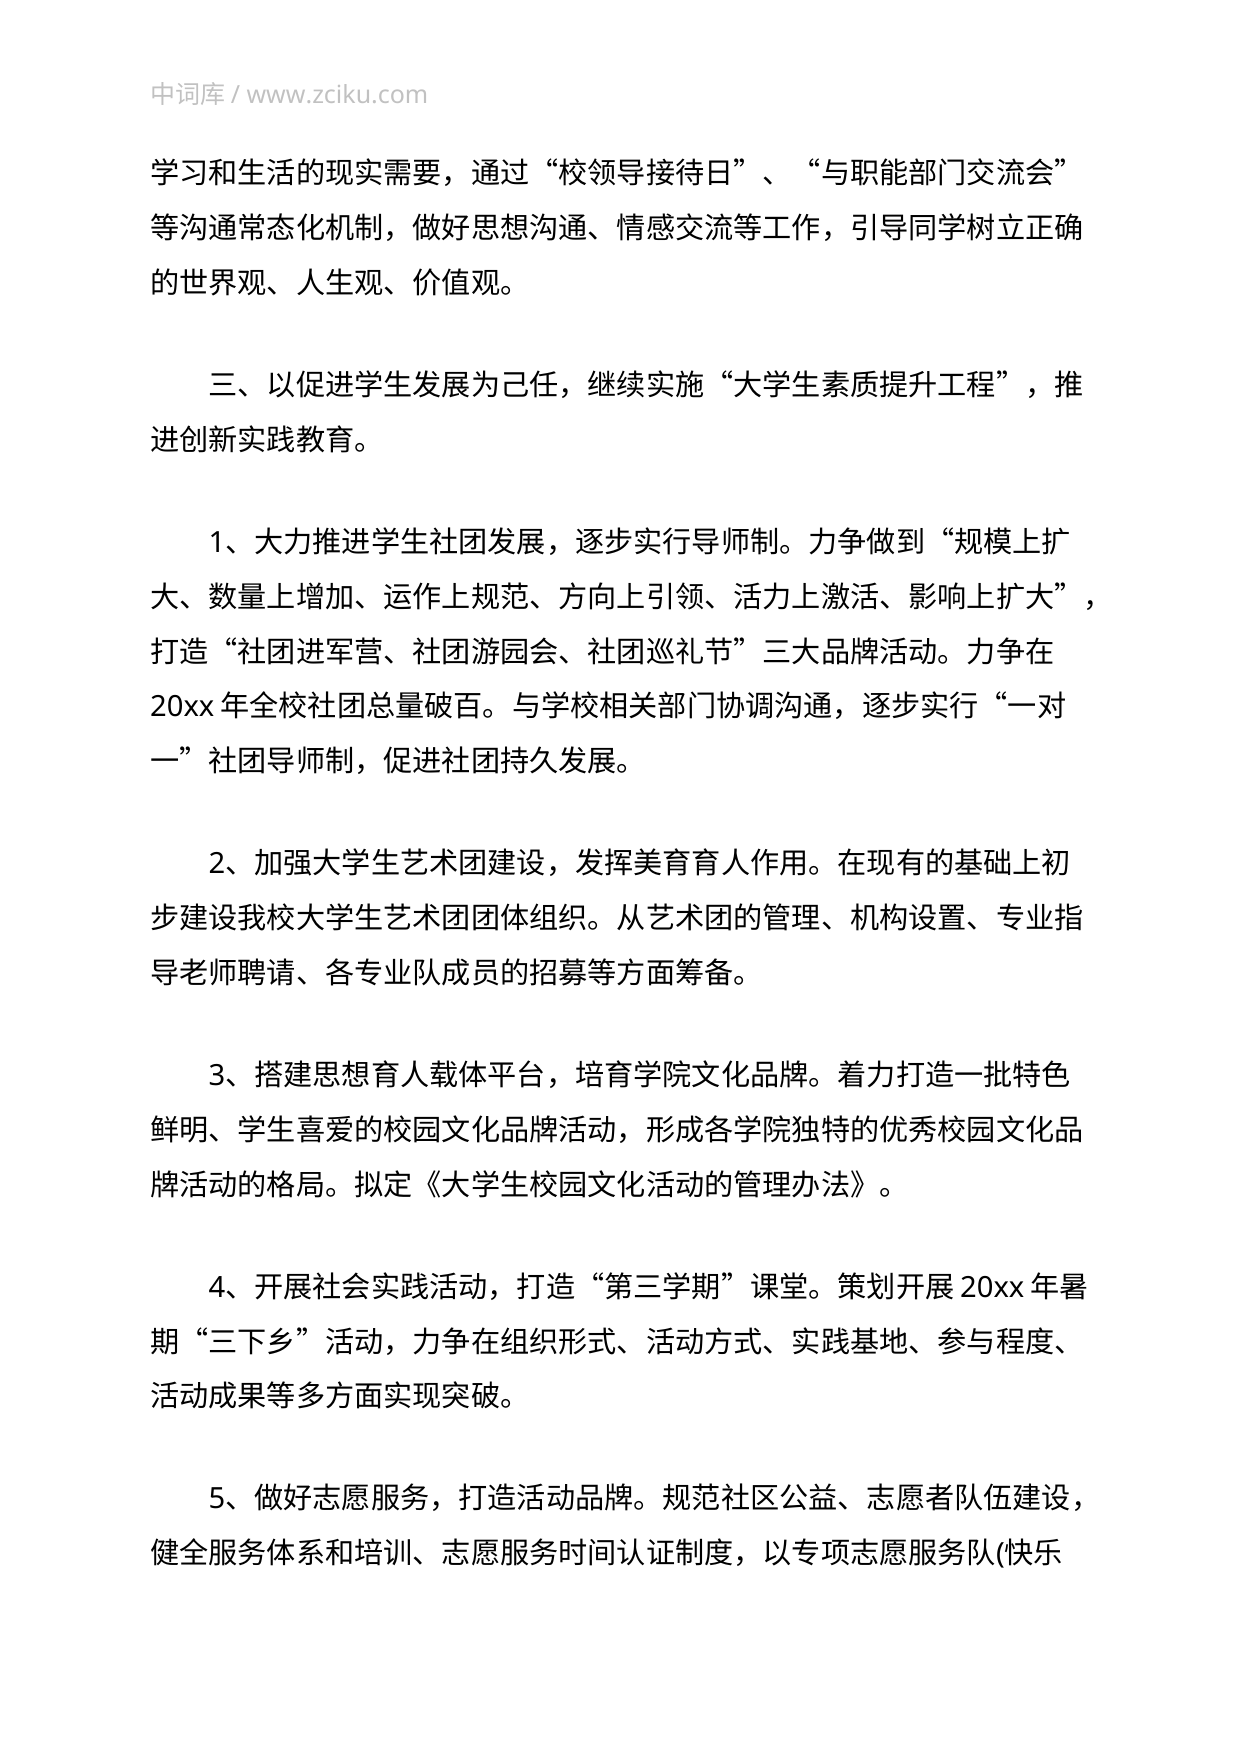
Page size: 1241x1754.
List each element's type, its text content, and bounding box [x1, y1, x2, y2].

text 4、开展社会实践活动，打造“第三学期”课堂。策划开展20xx年暑期“三下乡”活动，力争在组织形式、活动方式、实践基地、参与程度、活动成果等多方面实现突破。 [150, 1263, 1090, 1415]
text 3、搭建思想育人载体平台，培育学院文化品牌。着力打造一批特色鲜明、学生喜爱的校园文化品牌活动，形成各学院独特的优秀校园文化品牌活动的格局。拟定《大学生校园文化活动的管理办法》。 [150, 1051, 1090, 1204]
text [150, 150, 1090, 302]
text 2、加强大学生艺术团建设，发挥美育育人作用。在现有的基础上初步建设我校大学生艺术团团体组织。从艺术团的管理、机构设置、专业指导老师聘请、各专业队成员的招募等方面筹备。 [150, 840, 1090, 992]
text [150, 1475, 1090, 1572]
text 三、以促进学生发展为己任，继续实施“大学生素质提升工程”，推进创新实践教育。 [150, 362, 1090, 459]
text 1、大力推进学生社团发展，逐步实行导师制。力争做到“规模上扩大、数量上增加、运作上规范、方向上引领、活力上激活、影响上扩大”，打造“社团进军营、社团游园会、社团巡礼节”三大品牌活动。力争在20xx年全校社团总量破百。与学校相关部门协调沟通，逐步实行“一对一”社团导师制，促进社团持久发展。 [150, 518, 1090, 780]
